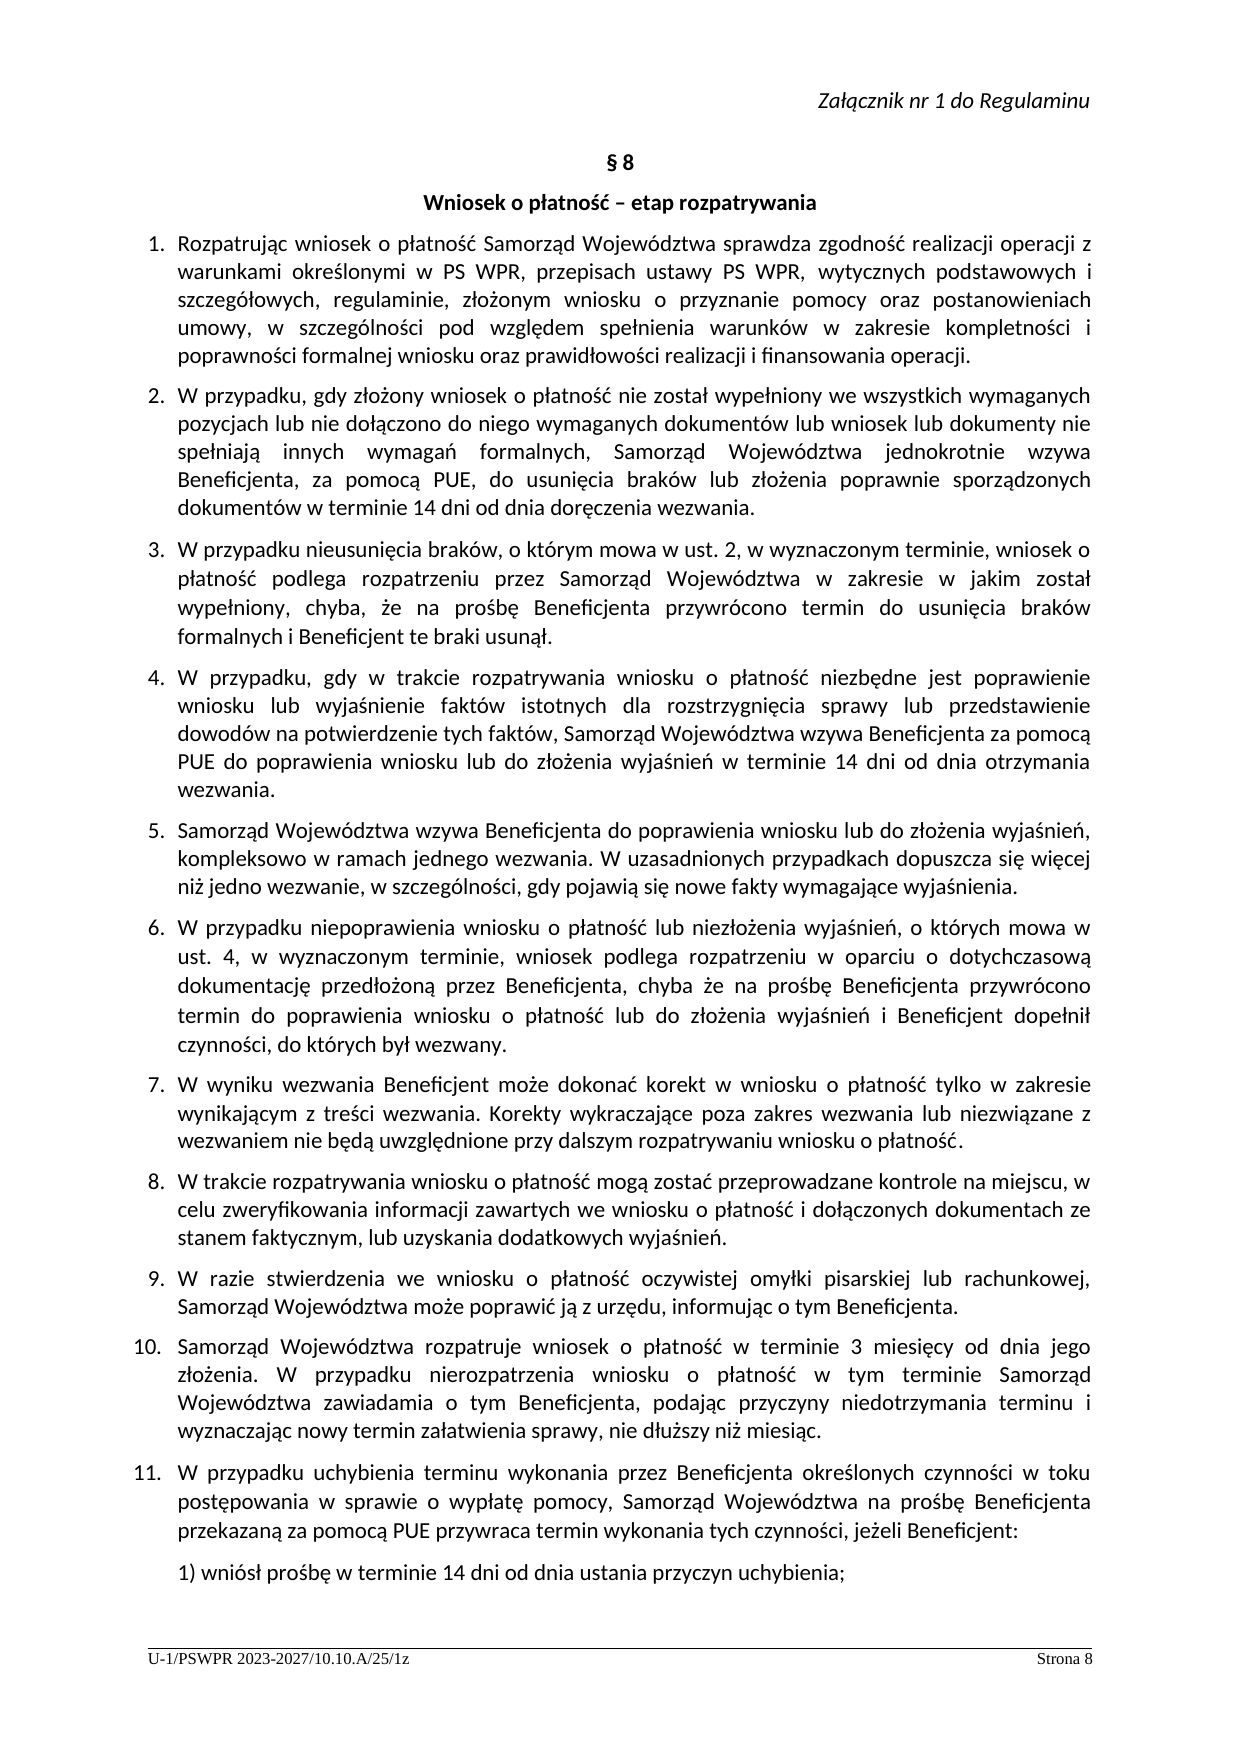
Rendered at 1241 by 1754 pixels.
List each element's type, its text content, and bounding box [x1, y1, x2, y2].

list Samorząd Województwa wzywa Beneficjenta do poprawienia wniosku lub do złożenia wyjaśnień, kompleksowo w ramach jednego wezwania. W uzasadnionych przypadkach dopuszcza się więcej niż jedno wezwanie, w szczególności, gdy pojawią się nowe fakty wymagające wyjaśnienia. [148, 816, 1092, 900]
list W przypadku, gdy w trakcie rozpatrywania wniosku o płatność niezbędne jest poprawienie wniosku lub wyjaśnienie faktów istotnych dla rozstrzygnięcia sprawy lub przedstawienie dowodów na potwierdzenie tych faktów, Samorząd Województwa wzywa Beneficjenta za pomocą PUE do poprawienia wniosku lub do złożenia wyjaśnień w terminie 14 dni od dnia otrzymania wezwania. [148, 663, 1092, 803]
list W przypadku, gdy złożony wniosek o płatność nie został wypełniony we wszystkich wymaganych pozycjach lub nie dołączono do niego wymaganych dokumentów lub wniosek lub dokumenty nie spełniają innych wymagań formalnych, Samorząd Województwa jednokrotnie wzywa Beneficjenta, za pomocą PUE, do usunięcia braków lub złożenia poprawnie sporządzonych dokumentów w terminie 14 dni od dnia doręczenia wezwania. [148, 381, 1092, 521]
list Samorząd Województwa rozpatruje wniosek o płatność w terminie 3 miesięcy od dnia jego złożenia. W przypadku nierozpatrzenia wniosku o płatność w tym terminie Samorząd Województwa zawiadamia o tym Beneficjenta, podając przyczyny niedotrzymania terminu i wyznaczając nowy termin załatwienia sprawy, nie dłuższy niż miesiąc. [133, 1332, 1092, 1444]
text Wniosek o płatność – etap rozpatrywania [148, 188, 1092, 216]
list 1) wniósł prośbę w terminie 14 dni od dnia ustania przyczyn uchybienia; [177, 1557, 1092, 1586]
list Rozpatrując wniosek o płatność Samorząd Województwa sprawdza zgodność realizacji operacji z warunkami określonymi w PS WPR, przepisach ustawy PS WPR, wytycznych podstawowych i szczegółowych, regulaminie, złożonym wniosku o przyznanie pomocy oraz postanowieniach umowy, w szczególności pod względem spełnienia warunków w zakresie kompletności i poprawności formalnej wniosku oraz prawidłowości realizacji i finansowania operacji. [148, 229, 1092, 369]
list W przypadku nieusunięcia braków, o którym mowa w ust. 2, w wyznaczonym terminie, wniosek o płatność podlega rozpatrzeniu przez Samorząd Województwa w zakresie w jakim został wypełniony, chyba, że na prośbę Beneficjenta przywrócono termin do usunięcia braków formalnych i Beneficjent te braki usunął. [148, 534, 1092, 651]
text § 8 [148, 148, 1092, 176]
list W trakcie rozpatrywania wniosku o płatność mogą zostać przeprowadzane kontrole na miejscu, w celu zweryfikowania informacji zawartych we wniosku o płatność i dołączonych dokumentach ze stanem faktycznym, lub uzyskania dodatkowych wyjaśnień. [148, 1167, 1092, 1251]
list W przypadku uchybienia terminu wykonania przez Beneficjenta określonych czynności w toku postępowania w sprawie o wypłatę pomocy, Samorząd Województwa na prośbę Beneficjenta przekazaną za pomocą PUE przywraca termin wykonania tych czynności, jeżeli Beneficjent: [133, 1457, 1092, 1544]
list W razie stwierdzenia we wniosku o płatność oczywistej omyłki pisarskiej lub rachunkowej, Samorząd Województwa może poprawić ją z urzędu, informując o tym Beneficjenta. [148, 1264, 1092, 1320]
list W przypadku niepoprawienia wniosku o płatność lub niezłożenia wyjaśnień, o których mowa w ust. 4, w wyznaczonym terminie, wniosek podlega rozpatrzeniu w oparciu o dotychczasową dokumentację przedłożoną przez Beneficjenta, chyba że na prośbę Beneficjenta przywrócono termin do poprawienia wniosku o płatność lub do złożenia wyjaśnień i Beneficjent dopełnił czynności, do których był wezwany. [148, 912, 1092, 1058]
list W wyniku wezwania Beneficjent może dokonać korekt w wniosku o płatność tylko w zakresie wynikającym z treści wezwania. Korekty wykraczające poza zakres wezwania lub niezwiązane z wezwaniem nie będą uwzględnione przy dalszym rozpatrywaniu wniosku o płatność. [148, 1071, 1092, 1155]
